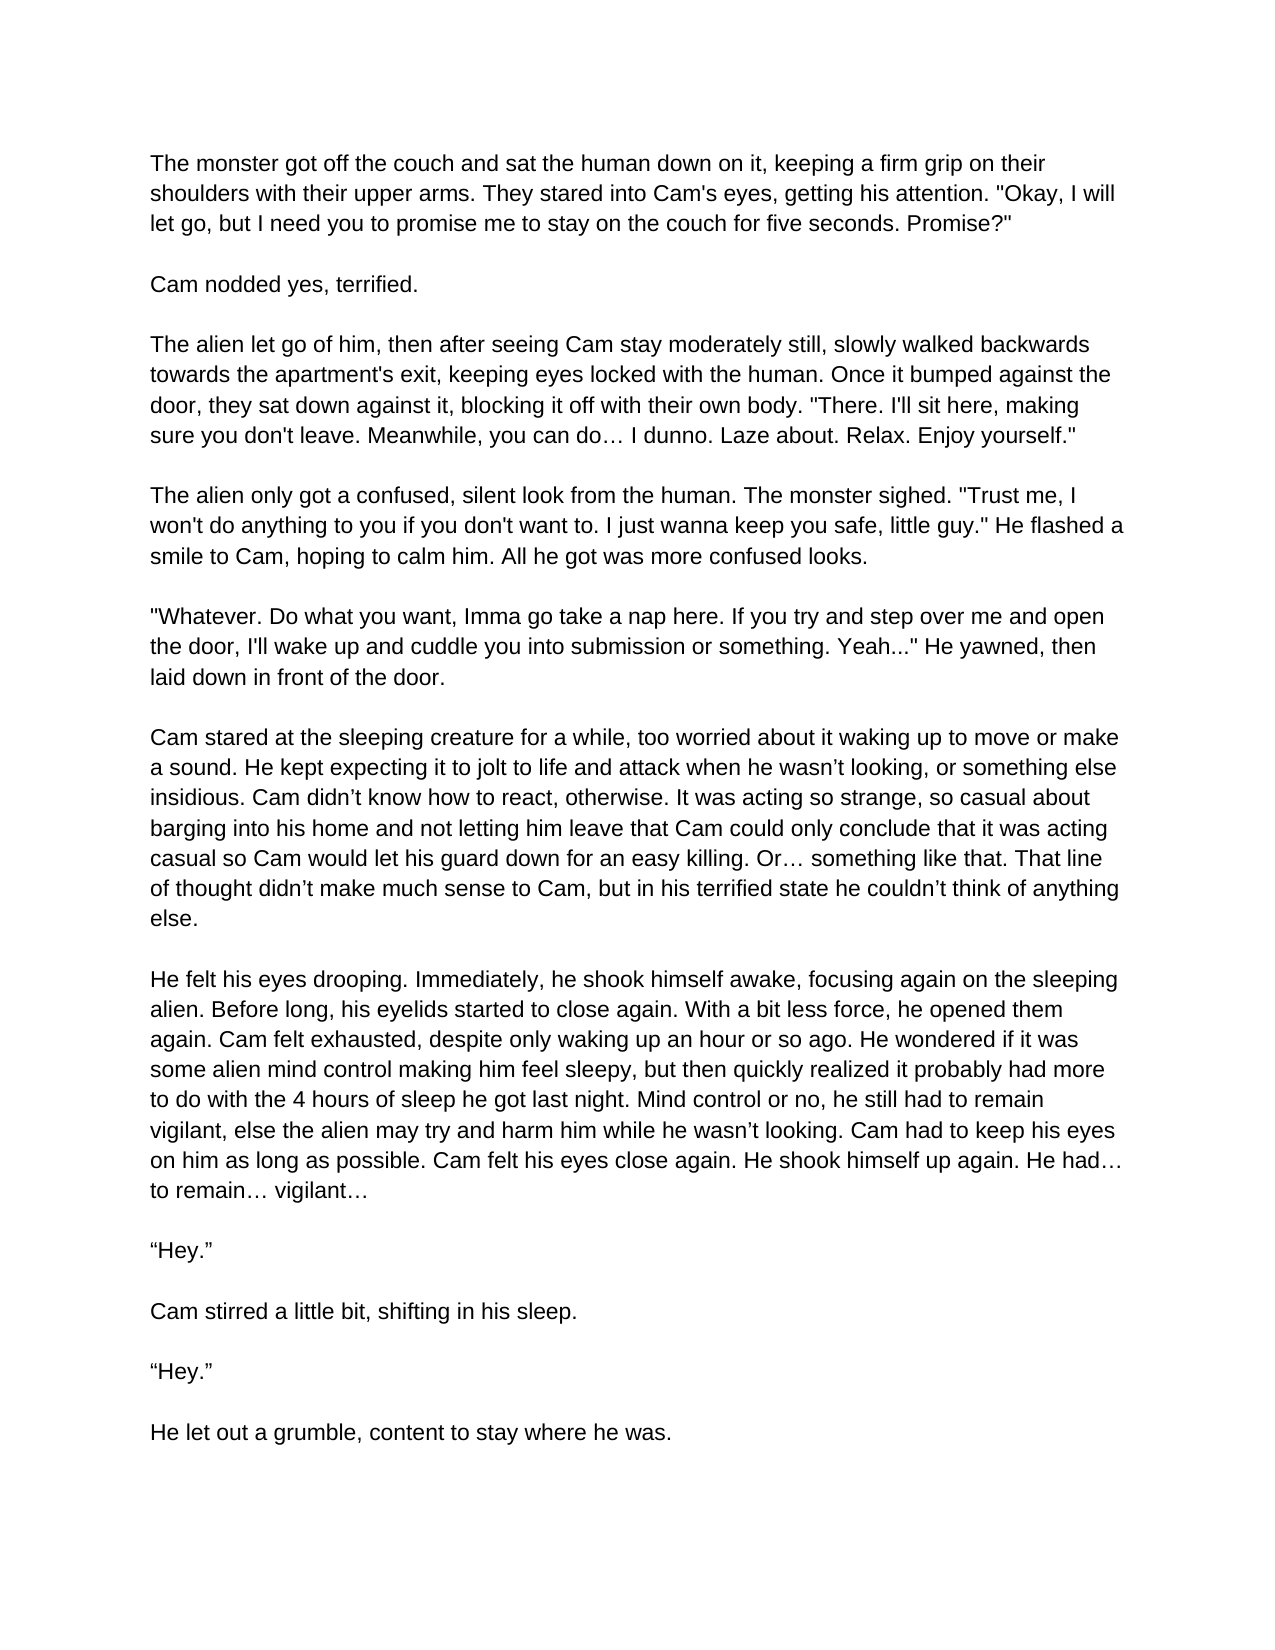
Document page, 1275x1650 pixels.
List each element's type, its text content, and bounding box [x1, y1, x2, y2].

text Cam stared at the sleeping creature for a while, too worried about it waking up to move or make a sound. He kept expecting it to jolt to life and attack when he wasn’t looking, or something else insidious. Cam didn’t know how to react, otherwise. It was acting so strange, so casual about barging into his home and not letting him leave that Cam could only conclude that it was acting casual so Cam would let his guard down for an easy killing. Or… something like that. That line of thought didn’t make much sense to Cam, but in his terrified state he couldn’t think of anything else. [150, 724, 1125, 932]
text “Hey.” [150, 1237, 1125, 1264]
text "Whatever. Do what you want, Imma go take a nap here. If you try and step over me and open the door, I'll wake up and cuddle you into submission or something. Yeah..." He yawned, then laid down in front of the door. [150, 603, 1125, 690]
text The alien let go of him, then after seeing Cam stay moderately still, slowly walked backwards towards the apartment's exit, keeping eyes locked with the human. Once it bumped against the door, they sat down against it, blocking it off with their own body. "There. I'll sit here, making sure you don't leave. Meanwhile, you can do… I dunno. Laze about. Relax. Enjoy yourself." [150, 331, 1125, 448]
text He felt his eyes drooping. Immediately, he shook himself awake, focusing again on the sleeping alien. Before long, his eyelids started to close again. With a bit less force, he opened them again. Cam felt exhausted, despite only waking up an hour or so ago. He wondered if it was some alien mind control making him feel sleepy, but then quickly realized it probably had more to do with the 4 hours of sleep he got last night. Mind control or no, he still had to remain vigilant, else the alien may try and harm him while he wasn’t looking. Cam had to keep his eyes on him as long as possible. Cam felt his eyes close again. He shook himself up again. He had… to remain… vigilant… [150, 966, 1125, 1203]
text “Hey.” [150, 1358, 1125, 1385]
text He let out a grumble, content to stay where he was. [150, 1419, 1125, 1445]
text Cam stirred a little bit, shifting in his sleep. [150, 1298, 1125, 1324]
text The alien only got a confused, silent look from the human. The monster sighed. "Trust me, I won't do anything to you if you don't want to. I just wanna keep you safe, little guy." He flashed a smile to Cam, hoping to calm him. All he got was more confused looks. [150, 482, 1125, 569]
text Cam nodded yes, terrified. [150, 271, 1125, 297]
text The monster got off the couch and sat the human down on it, keeping a firm grip on their shoulders with their upper arms. They stared into Cam's eyes, getting his attention. "Okay, I will let go, but I need you to promise me to stay on the couch for five seconds. Promise?" [150, 150, 1125, 237]
